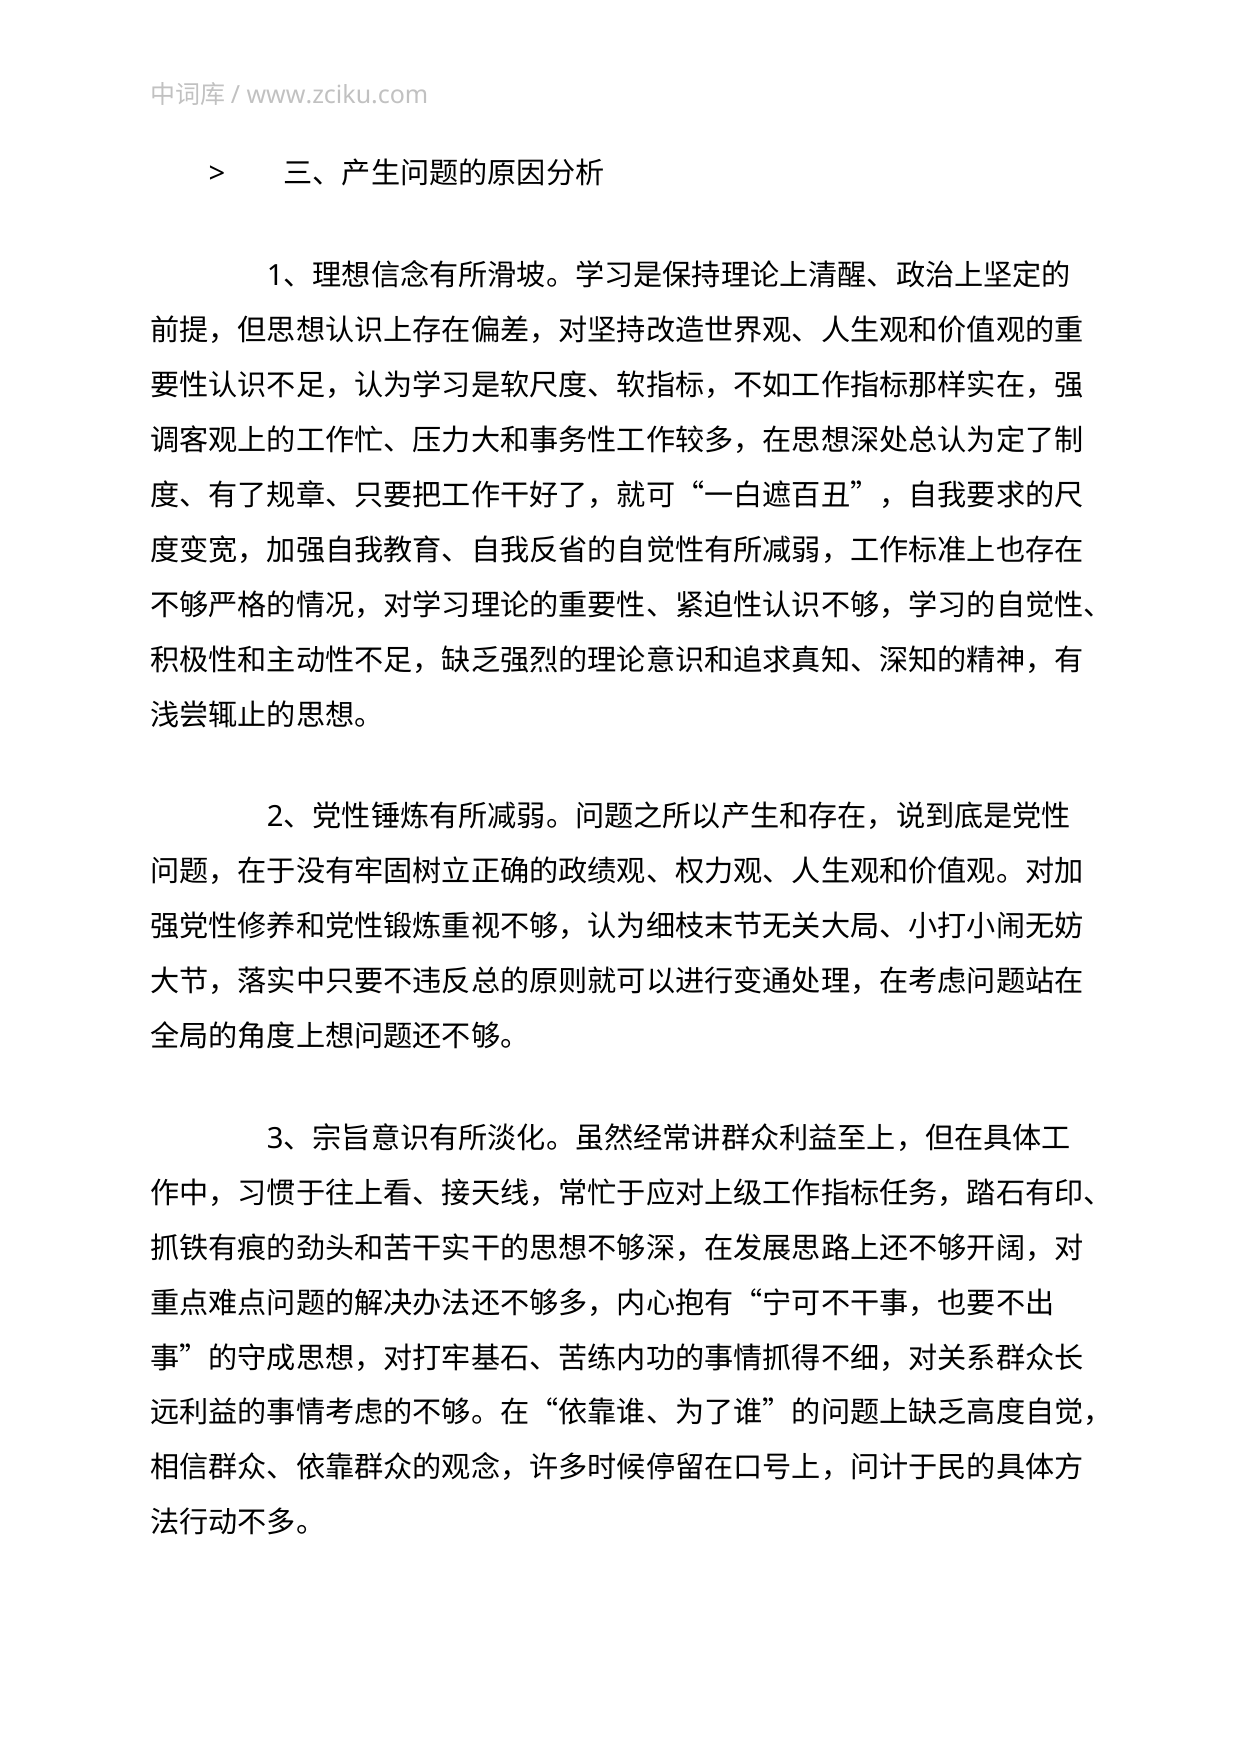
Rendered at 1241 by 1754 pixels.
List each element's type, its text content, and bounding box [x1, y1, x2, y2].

text 2、党性锤炼有所减弱。问题之所以产生和存在，说到底是党性问题，在于没有牢固树立正确的政绩观、权力观、人生观和价值观。对加强党性修养和党性锻炼重视不够，认为细枝末节无关大局、小打小闹无妨大节，落实中只要不违反总的原则就可以进行变通处理，在考虑问题站在全局的角度上想问题还不够。 [150, 793, 1090, 1055]
text 1、理想信念有所滑坡。学习是保持理论上清醒、政治上坚定的前提，但思想认识上存在偏差，对坚持改造世界观、人生观和价值观的重要性认识不足，认为学习是软尺度、软指标，不如工作指标那样实在，强调客观上的工作忙、压力大和事务性工作较多，在思想深处总认为定了制度、有了规章、只要把工作干好了，就可“一白遮百丑”，自我要求的尺度变宽，加强自我教育、自我反省的自觉性有所减弱，工作标准上也存在不够严格的情况，对学习理论的重要性、紧迫性认识不够，学习的自觉性、积极性和主动性不足，缺乏强烈的理论意识和追求真知、深知的精神，有浅尝辄止的思想。 [150, 252, 1090, 733]
text > 三、产生问题的原因分析 [150, 150, 1090, 192]
text 3、宗旨意识有所淡化。虽然经常讲群众利益至上，但在具体工作中，习惯于往上看、接天线，常忙于应对上级工作指标任务，踏石有印、抓铁有痕的劲头和苦干实干的思想不够深，在发展思路上还不够开阔，对重点难点问题的解决办法还不够多，内心抱有“宁可不干事，也要不出事”的守成思想，对打牢基石、苦练内功的事情抓得不细，对关系群众长远利益的事情考虑的不够。在“依靠谁、为了谁”的问题上缺乏高度自觉，相信群众、依靠群众的观念，许多时候停留在口号上，问计于民的具体方法行动不多。 [150, 1114, 1090, 1541]
